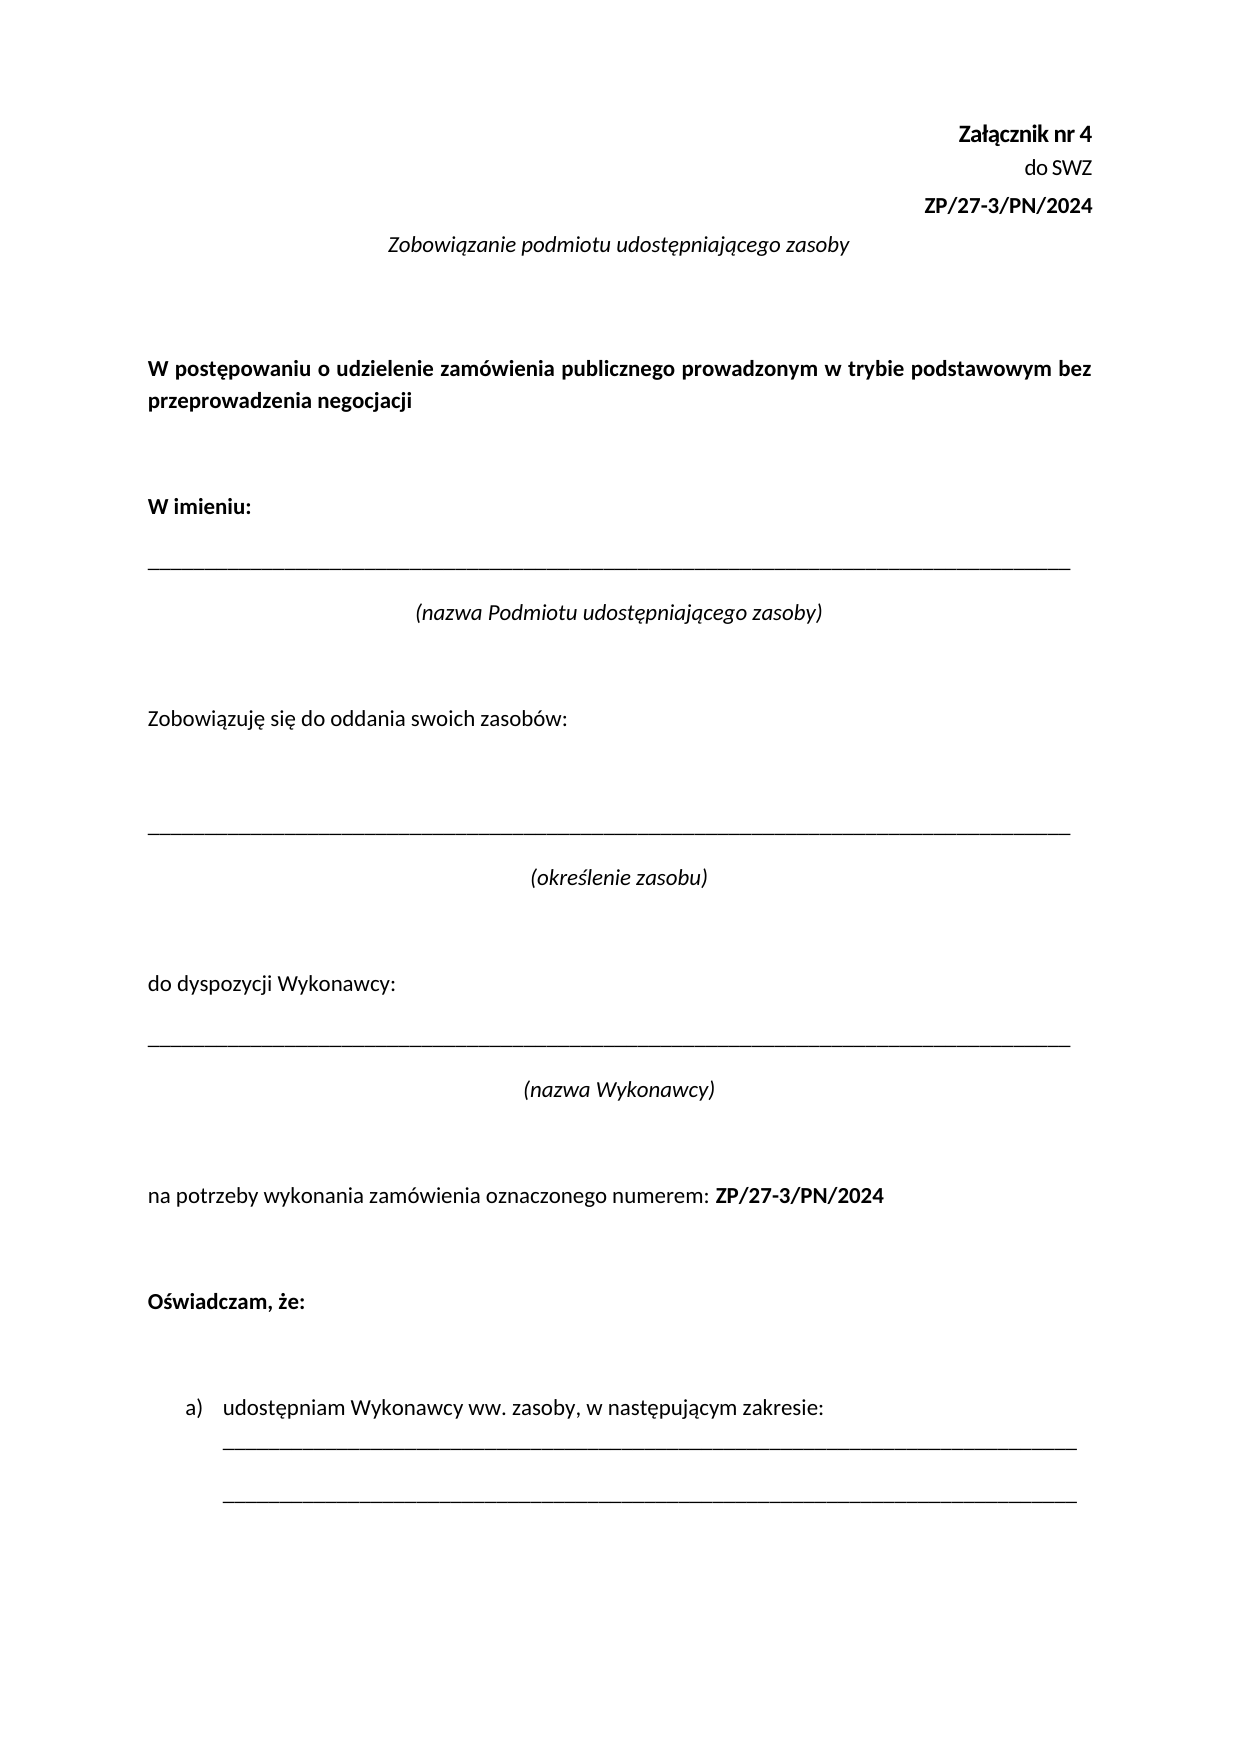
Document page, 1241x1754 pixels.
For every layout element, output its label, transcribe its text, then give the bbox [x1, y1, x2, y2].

text ZP/27-3/PN/2024 [148, 192, 1093, 219]
text (nazwa Podmiotu udostępniającego zasoby) [148, 598, 1093, 626]
text Załącznik nr 4 [148, 118, 1093, 149]
text _________________________________________________________________________________ [148, 810, 1093, 838]
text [223, 1478, 1093, 1506]
text Zobowiązuję się do oddania swoich zasobów: [148, 704, 1093, 732]
list udostępniam Wykonawcy ww. zasoby, w następującym zakresie: [185, 1393, 1093, 1421]
text Oświadczam, że: [148, 1287, 1063, 1315]
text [223, 1425, 1093, 1453]
text (określenie zasobu) [148, 863, 1093, 891]
text na potrzeby wykonania zamówienia oznaczonego numerem: ZP/27-3/PN/2024 [148, 1181, 1093, 1209]
text (nazwa Wykonawcy) [148, 1075, 1093, 1103]
text _________________________________________________________________________________ [148, 1022, 1093, 1050]
text W imieniu: [148, 492, 1093, 520]
text _________________________________________________________________________________ [148, 545, 1093, 573]
text W postępowaniu o udzielenie zamówienia publicznego prowadzonym w trybie podstawowym bez przeprowadzenia negocjacji [148, 354, 1093, 414]
text do SWZ [148, 153, 1093, 181]
text do dyspozycji Wykonawcy: [148, 969, 1093, 997]
text Zobowiązanie podmiotu udostępniającego zasoby [148, 230, 1093, 258]
